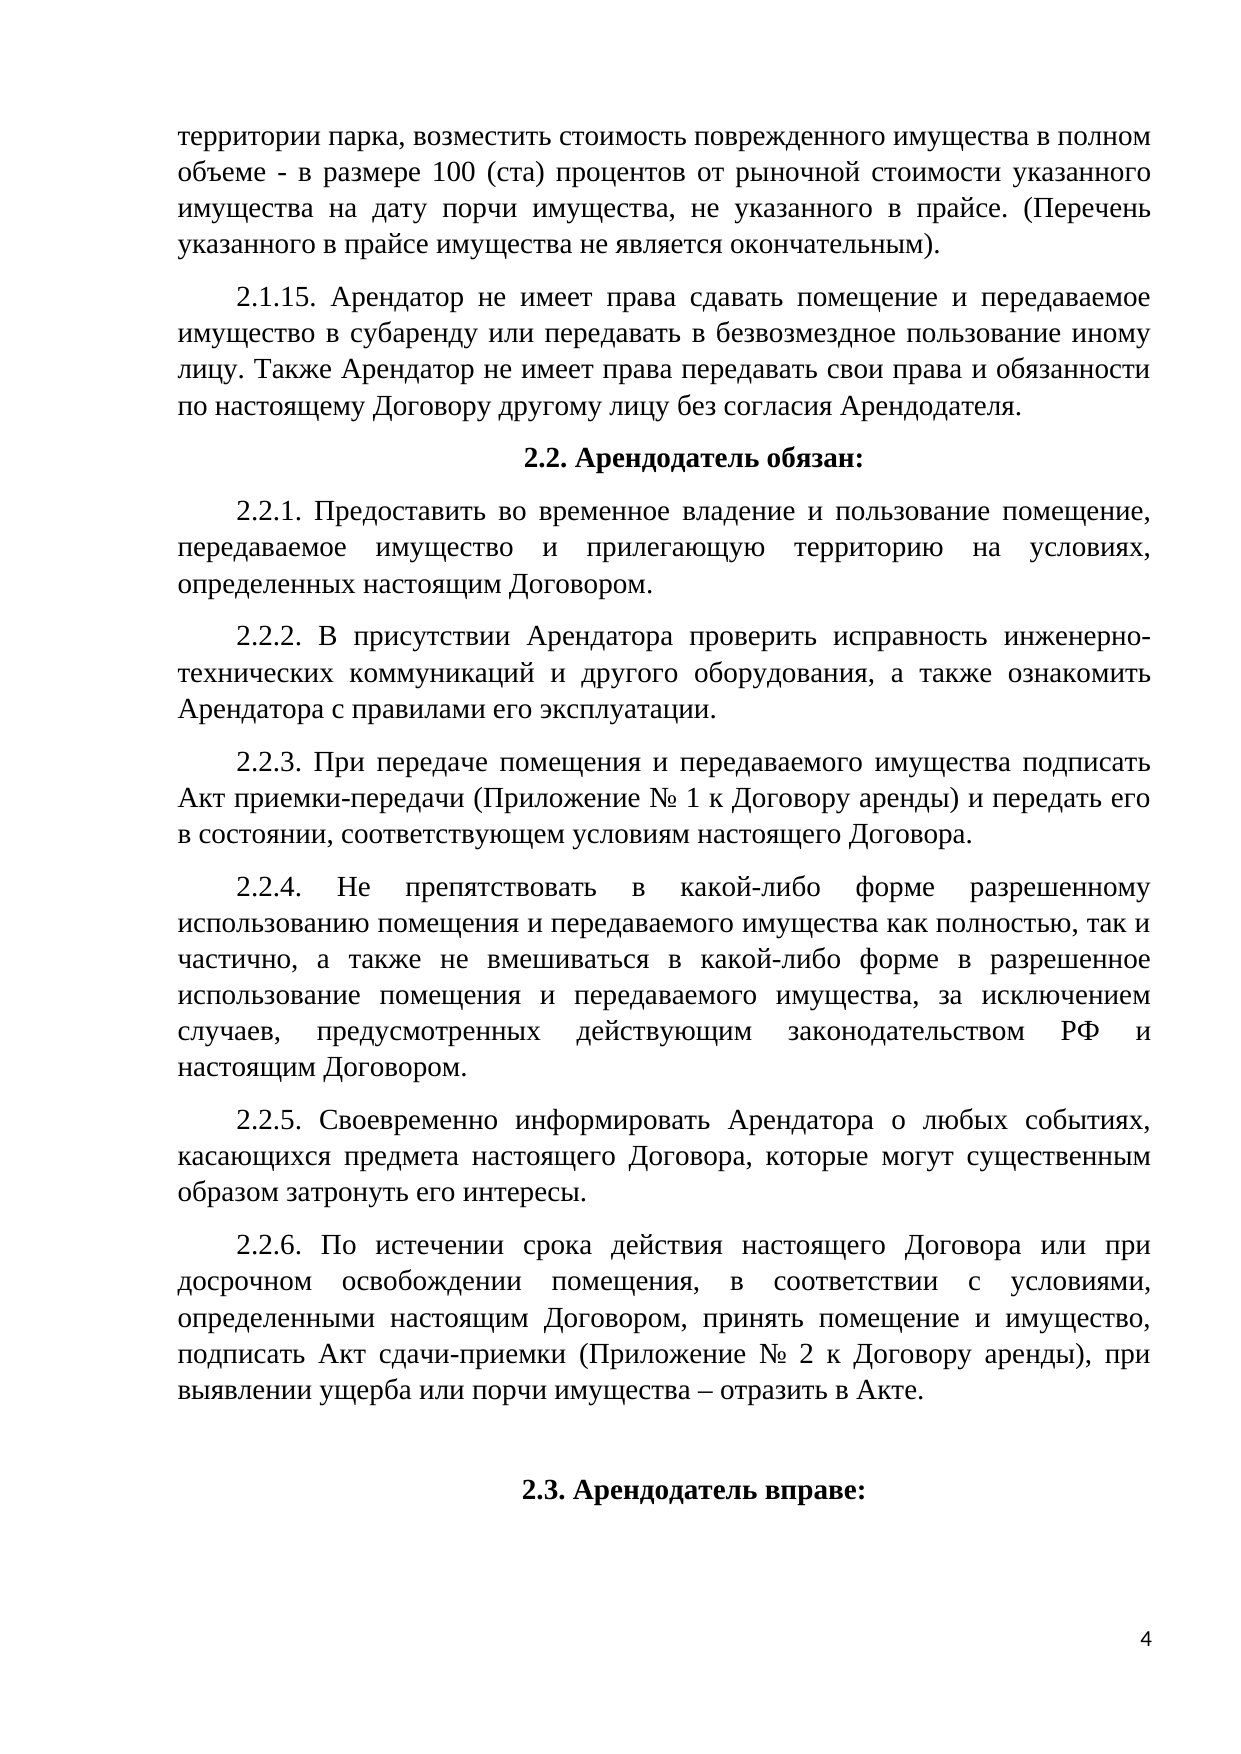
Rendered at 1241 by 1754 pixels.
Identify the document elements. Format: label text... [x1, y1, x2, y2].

text 2.2.2. В присутствии Арендатора проверить исправность инженерно-технических коммуникаций и другого оборудования, а также ознакомить Арендатора с правилами его эксплуатации. [177, 618, 1152, 724]
text 2.2.1. Предоставить во временное владение и пользование помещение, передаваемое имущество и прилегающую территорию на условиях, определенных настоящим Договором. [177, 493, 1152, 599]
text 2.2.5. Своевременно информировать Арендатора о любых событиях, касающихся предмета настоящего Договора, которые могут существенным образом затронуть его интересы. [177, 1102, 1152, 1208]
text 2.3. Арендодатель вправе: [177, 1472, 1152, 1506]
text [177, 118, 1152, 260]
text 2.2. Арендодатель обязан: [177, 441, 1152, 474]
text 2.2.3. При передаче помещения и передаваемого имущества подписать Акт приемки-передачи (Приложение № 1 к Договору аренды) и передать его в состоянии, соответствующем условиям настоящего Договора. [177, 744, 1152, 849]
text 2.2.6. По истечении срока действия настоящего Договора или при досрочном освобождении помещения, в соответствии с условиями, определенными настоящим Договором, принять помещение и имущество, подписать Акт сдачи-приемки (Приложение № 2 к Договору аренды), при выявлении ущерба или порчи имущества – отразить в Акте. [177, 1227, 1152, 1406]
text 2.1.15. Арендатор не имеет права сдавать помещение и передаваемое имущество в субаренду или передавать в безвозмездное пользование иному лицу. Также Арендатор не имеет права передавать свои права и обязанности по настоящему Договору другому лицу без согласия Арендодателя. [177, 279, 1152, 421]
text 2.2.4. Не препятствовать в какой-либо форме разрешенному использованию помещения и передаваемого имущества как полностью, так и частично, а также не вмешиваться в какой-либо форме в разрешенное использование помещения и передаваемого имущества, за исключением случаев, предусмотренных действующим законодательством РФ и настоящим Договором. [177, 869, 1152, 1083]
